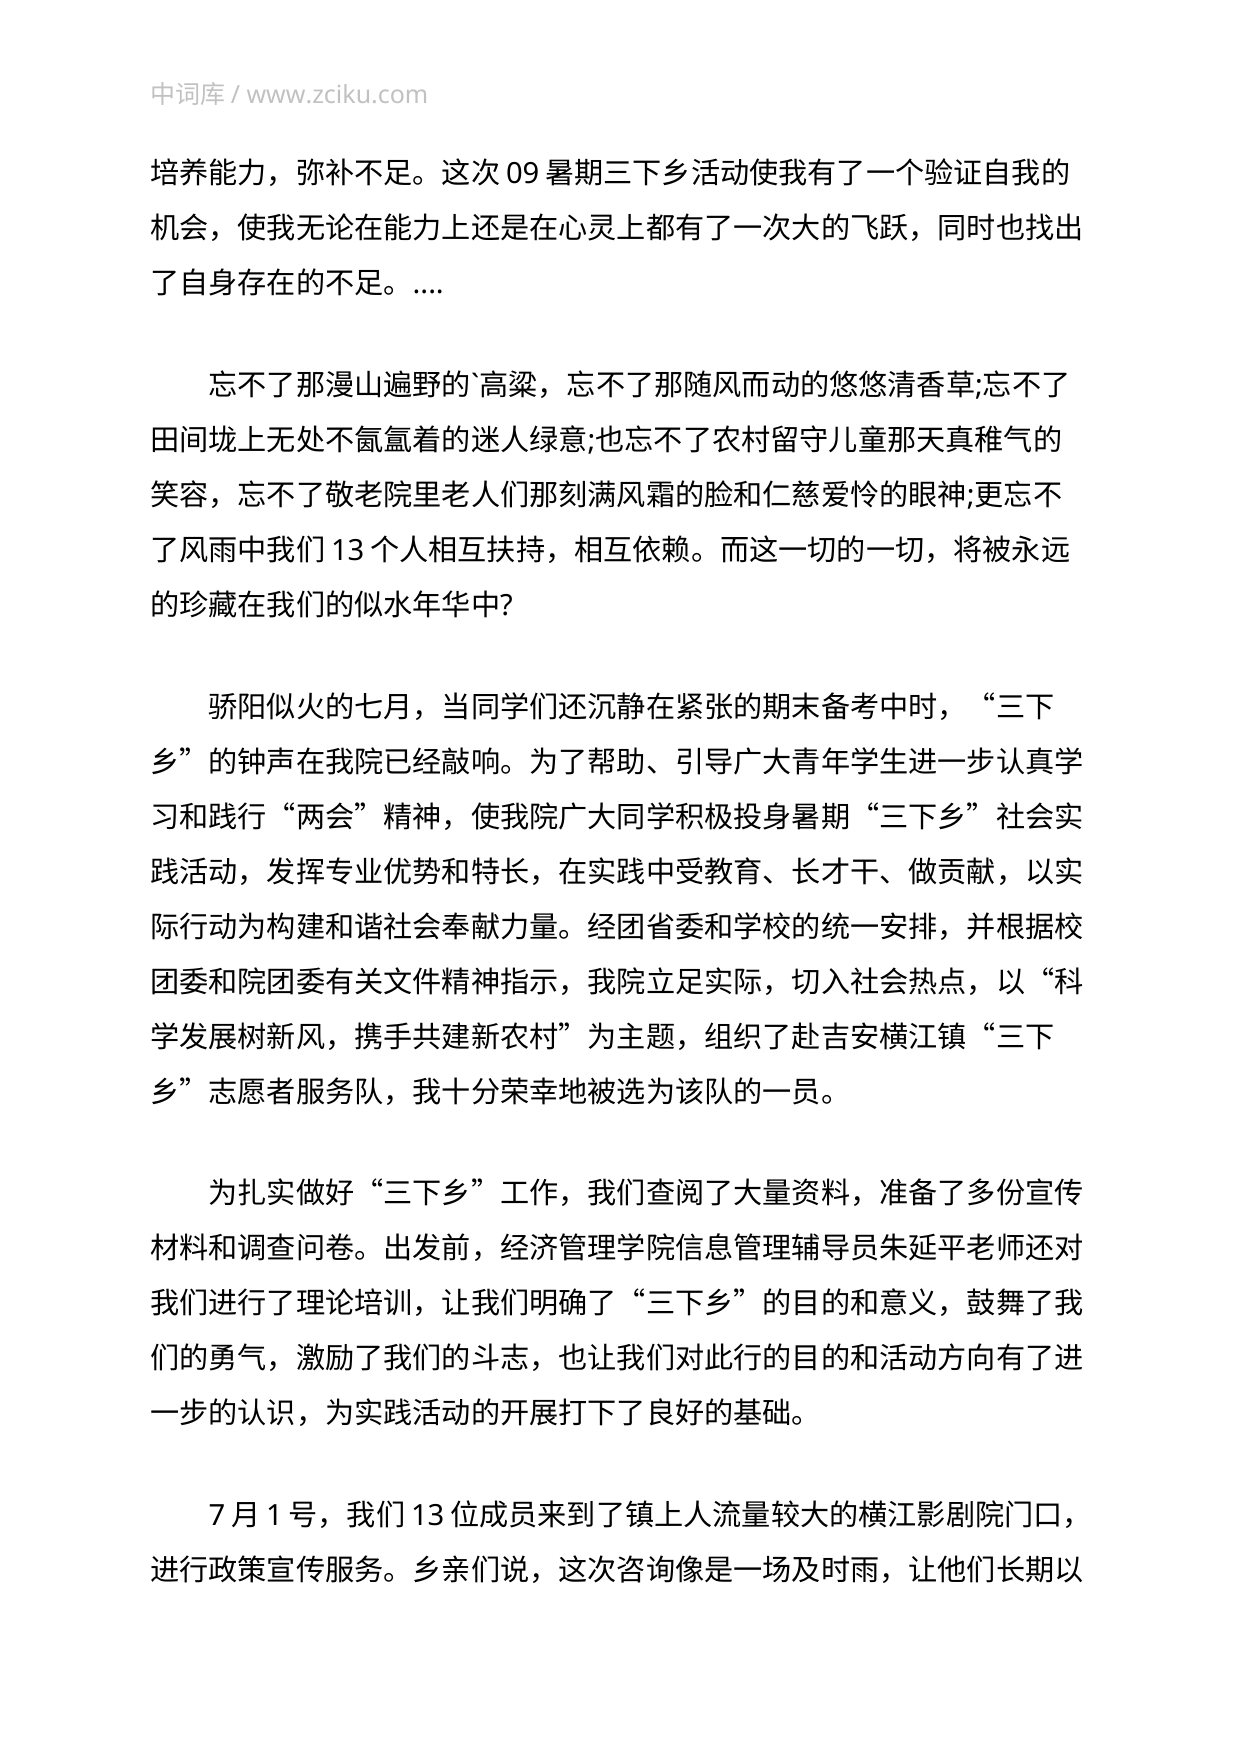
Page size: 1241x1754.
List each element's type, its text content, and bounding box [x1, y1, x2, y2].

text 忘不了那漫山遍野的`高粱，忘不了那随风而动的悠悠清香草;忘不了田间垅上无处不氤氲着的迷人绿意;也忘不了农村留守儿童那天真稚气的笑容，忘不了敬老院里老人们那刻满风霜的脸和仁慈爱怜的眼神;更忘不了风雨中我们13个人相互扶持，相互依赖。而这一切的一切，将被永远的珍藏在我们的似水年华中? [150, 362, 1090, 624]
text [150, 150, 1090, 302]
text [150, 1491, 1090, 1588]
text 骄阳似火的七月，当同学们还沉静在紧张的期末备考中时，“三下乡”的钟声在我院已经敲响。为了帮助、引导广大青年学生进一步认真学习和践行“两会”精神，使我院广大同学积极投身暑期“三下乡”社会实践活动，发挥专业优势和特长，在实践中受教育、长才干、做贡献，以实际行动为构建和谐社会奉献力量。经团省委和学校的统一安排，并根据校团委和院团委有关文件精神指示，我院立足实际，切入社会热点，以“科学发展树新风，携手共建新农村”为主题，组织了赴吉安横江镇“三下乡”志愿者服务队，我十分荣幸地被选为该队的一员。 [150, 684, 1090, 1110]
text 为扎实做好“三下乡”工作，我们查阅了大量资料，准备了多份宣传材料和调查问卷。出发前，经济管理学院信息管理辅导员朱延平老师还对我们进行了理论培训，让我们明确了“三下乡”的目的和意义，鼓舞了我们的勇气，激励了我们的斗志，也让我们对此行的目的和活动方向有了进一步的认识，为实践活动的开展打下了良好的基础。 [150, 1170, 1090, 1432]
